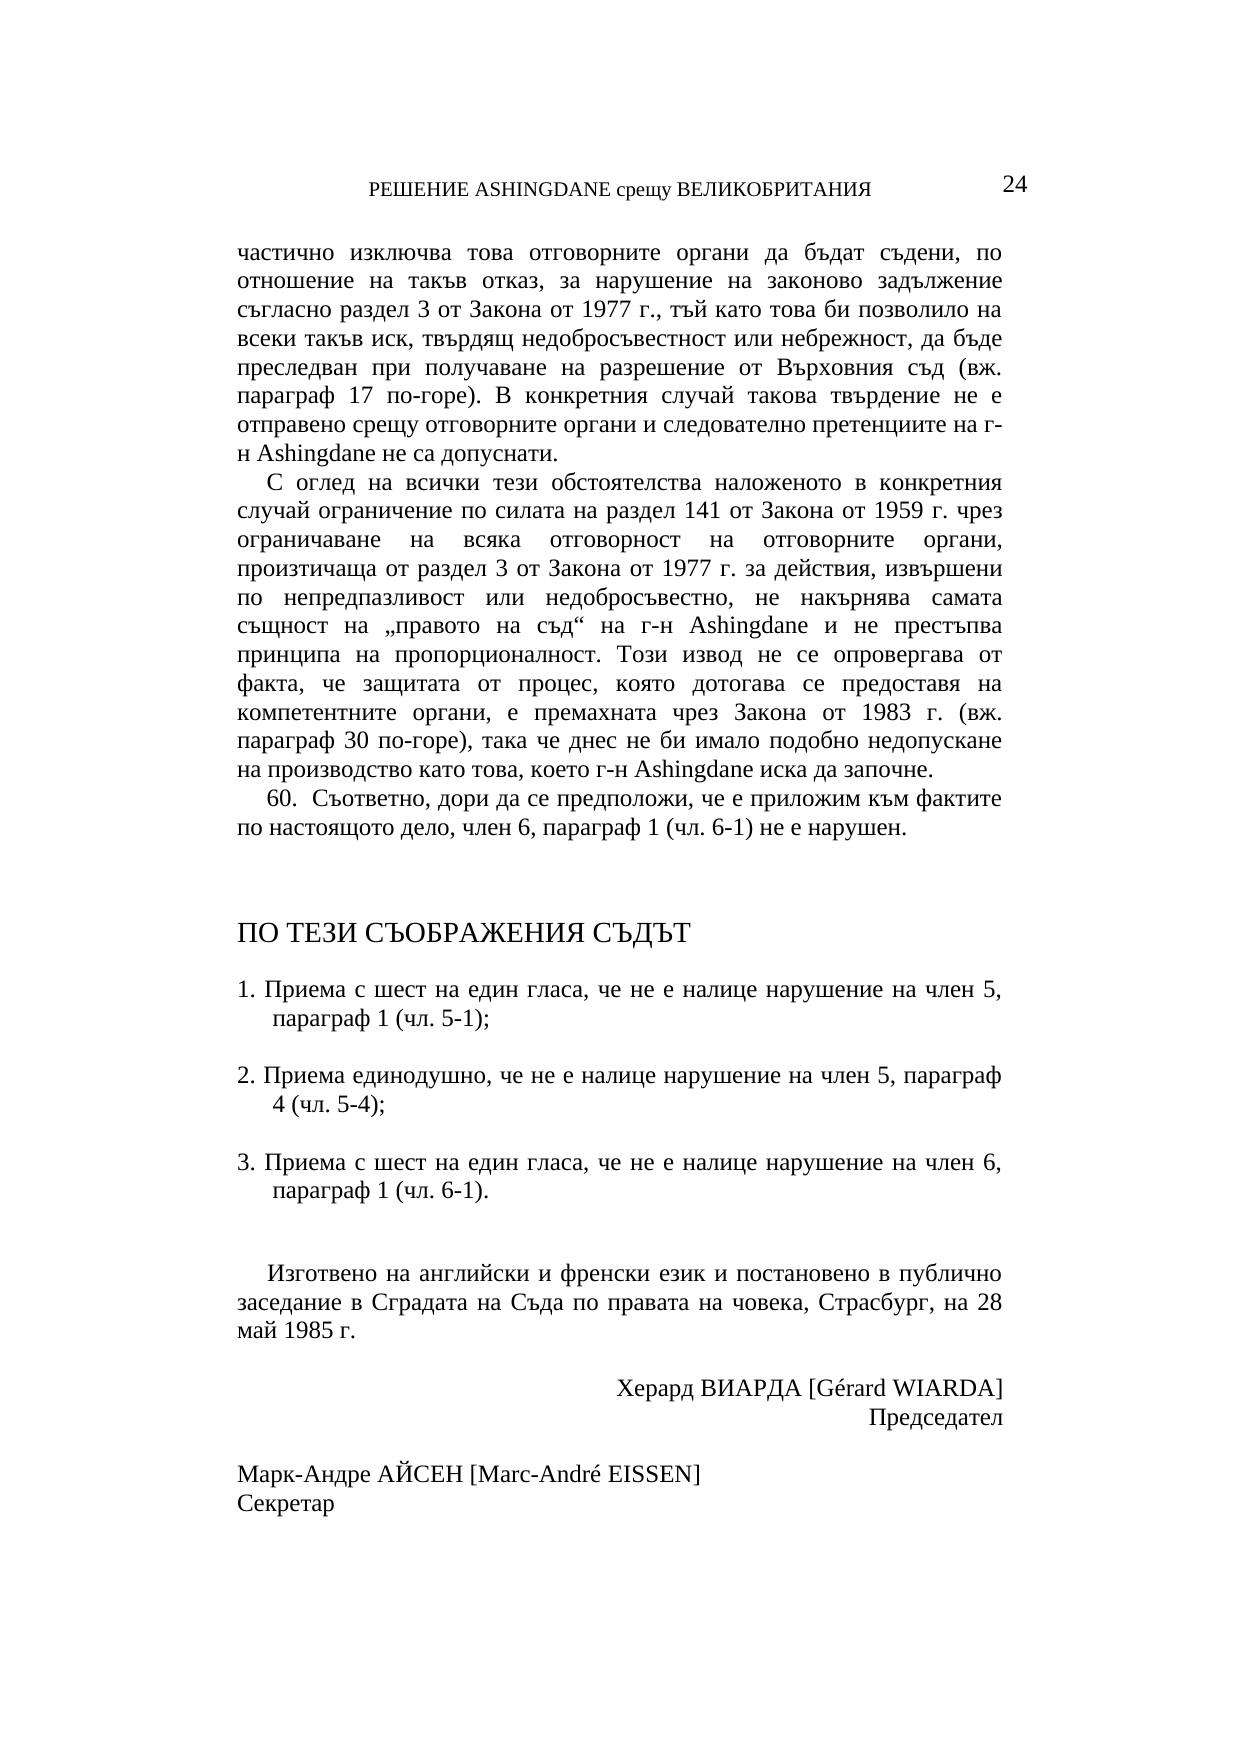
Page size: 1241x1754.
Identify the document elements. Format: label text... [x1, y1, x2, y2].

text Марк-Андре АЙСЕН [Marc-André EISSEN] [237, 1459, 1003, 1488]
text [237, 237, 1003, 467]
text Секретар [237, 1488, 1003, 1517]
text Изготвено на английски и френски език и постановено в публично заседание в Сградата на Съда по правата на човека, Страсбург, на 28 май 1985 г. [237, 1258, 1003, 1344]
text 60. Съответно, дори да се предположи, че е приложим към фактите по настоящото дело, член 6, параграф 1 (чл. 6-1) не е нарушен. [237, 783, 1003, 841]
list 1. Приема с шест на един гласа, че не е налице нарушение на член 5, параграф 1 (чл. 5-1); [237, 974, 1003, 1032]
text Херард ВИАРДА [Gérard WIARDA] [237, 1373, 1003, 1402]
text С оглед на всички тези обстоятелства наложеното в конкретния случай ограничение по силата на раздел 141 от Закона от 1959 г. чрез ограничаване на всяка отговорност на отговорните органи, произтичаща от раздел 3 от Закона от 1977 г. за действия, извършени по непредпазливост или недобросъвестно, не накърнява самата същност на „правото на съд“ на г-н Ashingdane и не престъпва принципа на пропорционалност. Този извод не се опровергава от факта, че защитата от процес, която дотогава се предоставя на компетентните органи, е премахната чрез Закона от 1983 г. (вж. параграф 30 по-горе), така че днес не би имало подобно недопускане на производство като това, което г-н Ashingdane иска да започне. [237, 467, 1003, 783]
list 2. Приема единодушно, че не е налице нарушение на член 5, параграф 4 (чл. 5-4); [237, 1060, 1003, 1118]
list 3. Приема с шест на един гласа, че не е налице нарушение на член 6, параграф 1 (чл. 6-1). [237, 1147, 1003, 1204]
text ПО ТЕЗИ СЪОБРАЖЕНИЯ СЪДЪТ [237, 916, 1003, 949]
text Председател [237, 1402, 1003, 1430]
